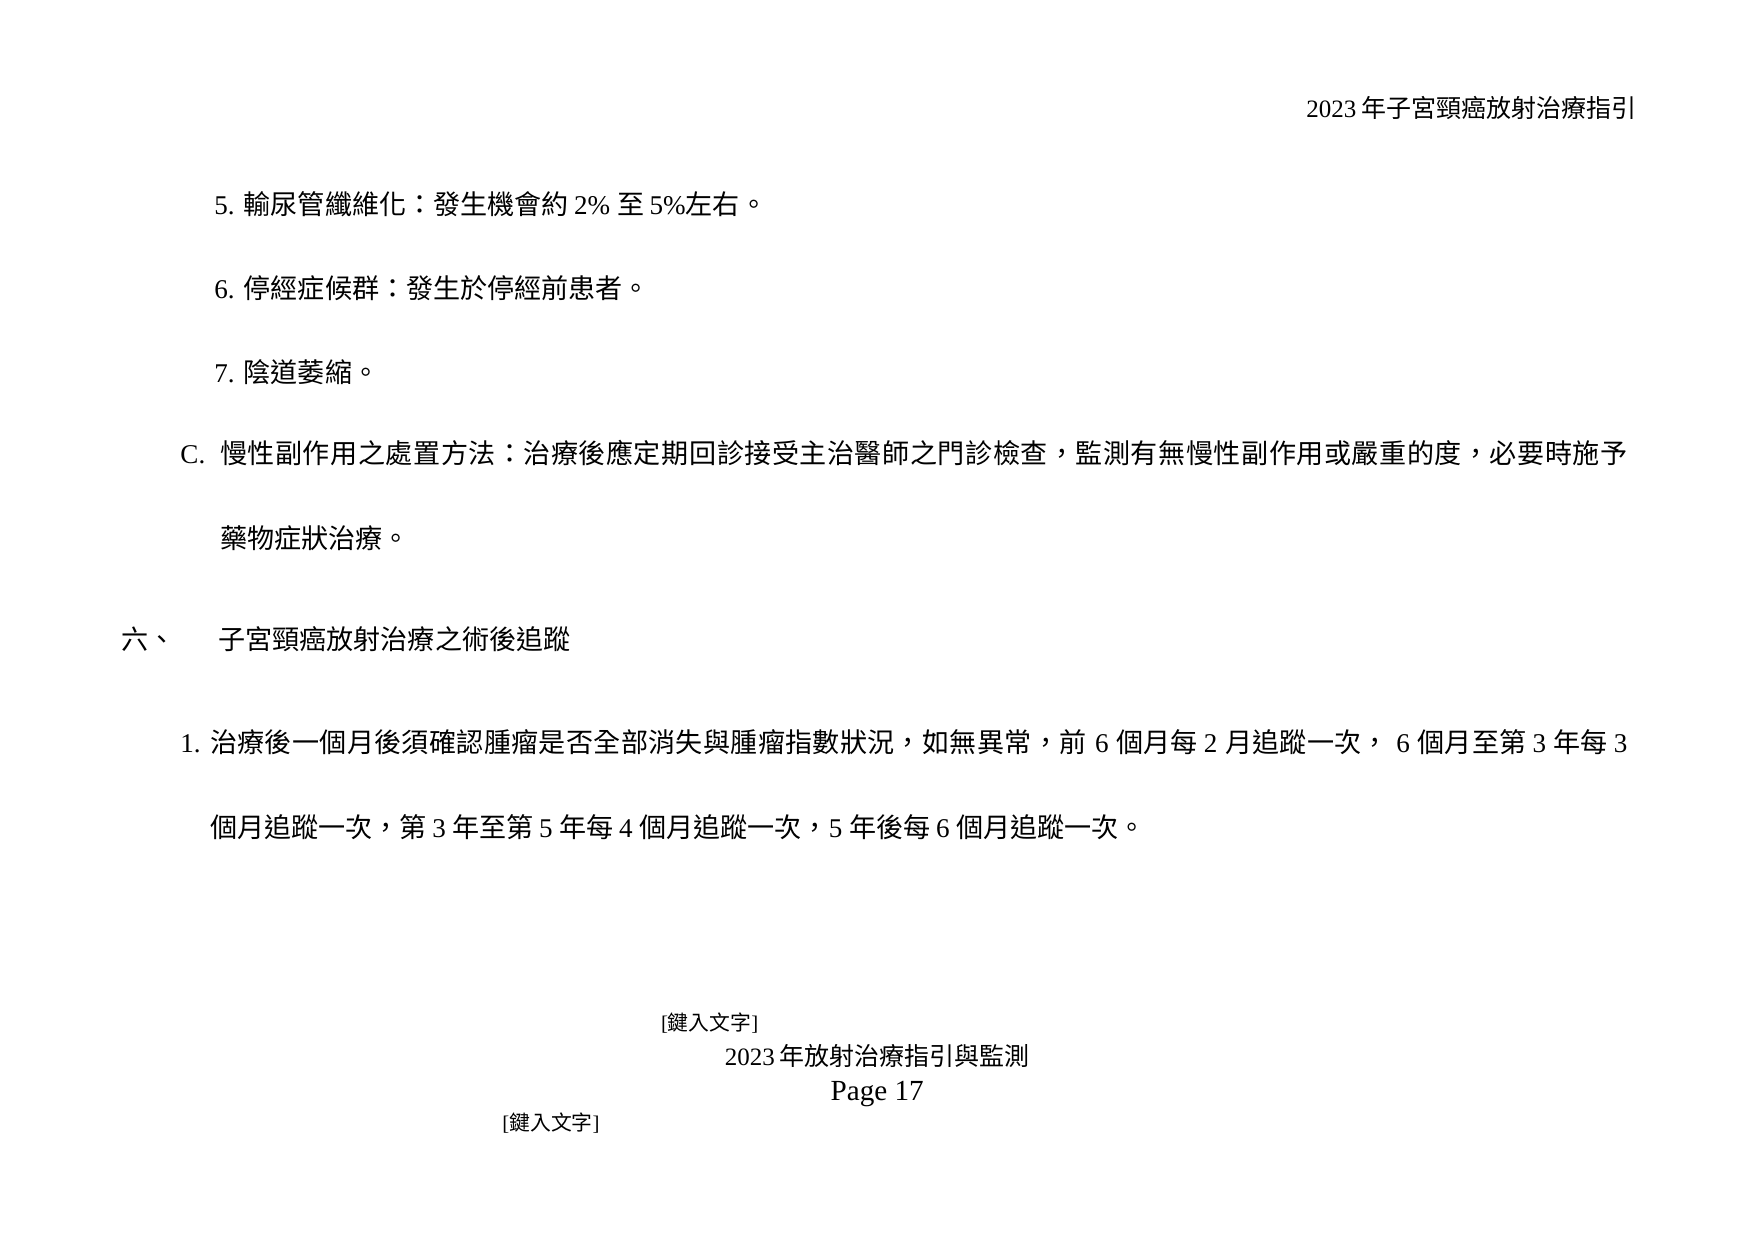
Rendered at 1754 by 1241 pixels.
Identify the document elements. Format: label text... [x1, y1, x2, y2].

list 子宮頸癌放射治療之術後追蹤 [121, 601, 1628, 676]
list 慢性副作用之處置方法：治療後應定期回診接受主治醫師之門診檢查，監測有無慢性副作用或嚴重的度，必要時施予藥物症狀治療。 [180, 414, 1628, 574]
list 輸尿管纖維化：發生機會約2% 至5%左右。 [214, 165, 1628, 240]
list 陰道萎縮。 [214, 333, 1628, 408]
list 治療後一個月後須確認腫瘤是否全部消失與腫瘤指數狀況，如無異常，前6 個月每2 月追蹤一次， 6 個月至第3 年每3 個月追蹤一次，第3 年至第5 年每4 個月追蹤一次，5 年後每6 個月追蹤一次。 [180, 703, 1628, 863]
list 停經症候群：發生於停經前患者。 [214, 249, 1628, 324]
